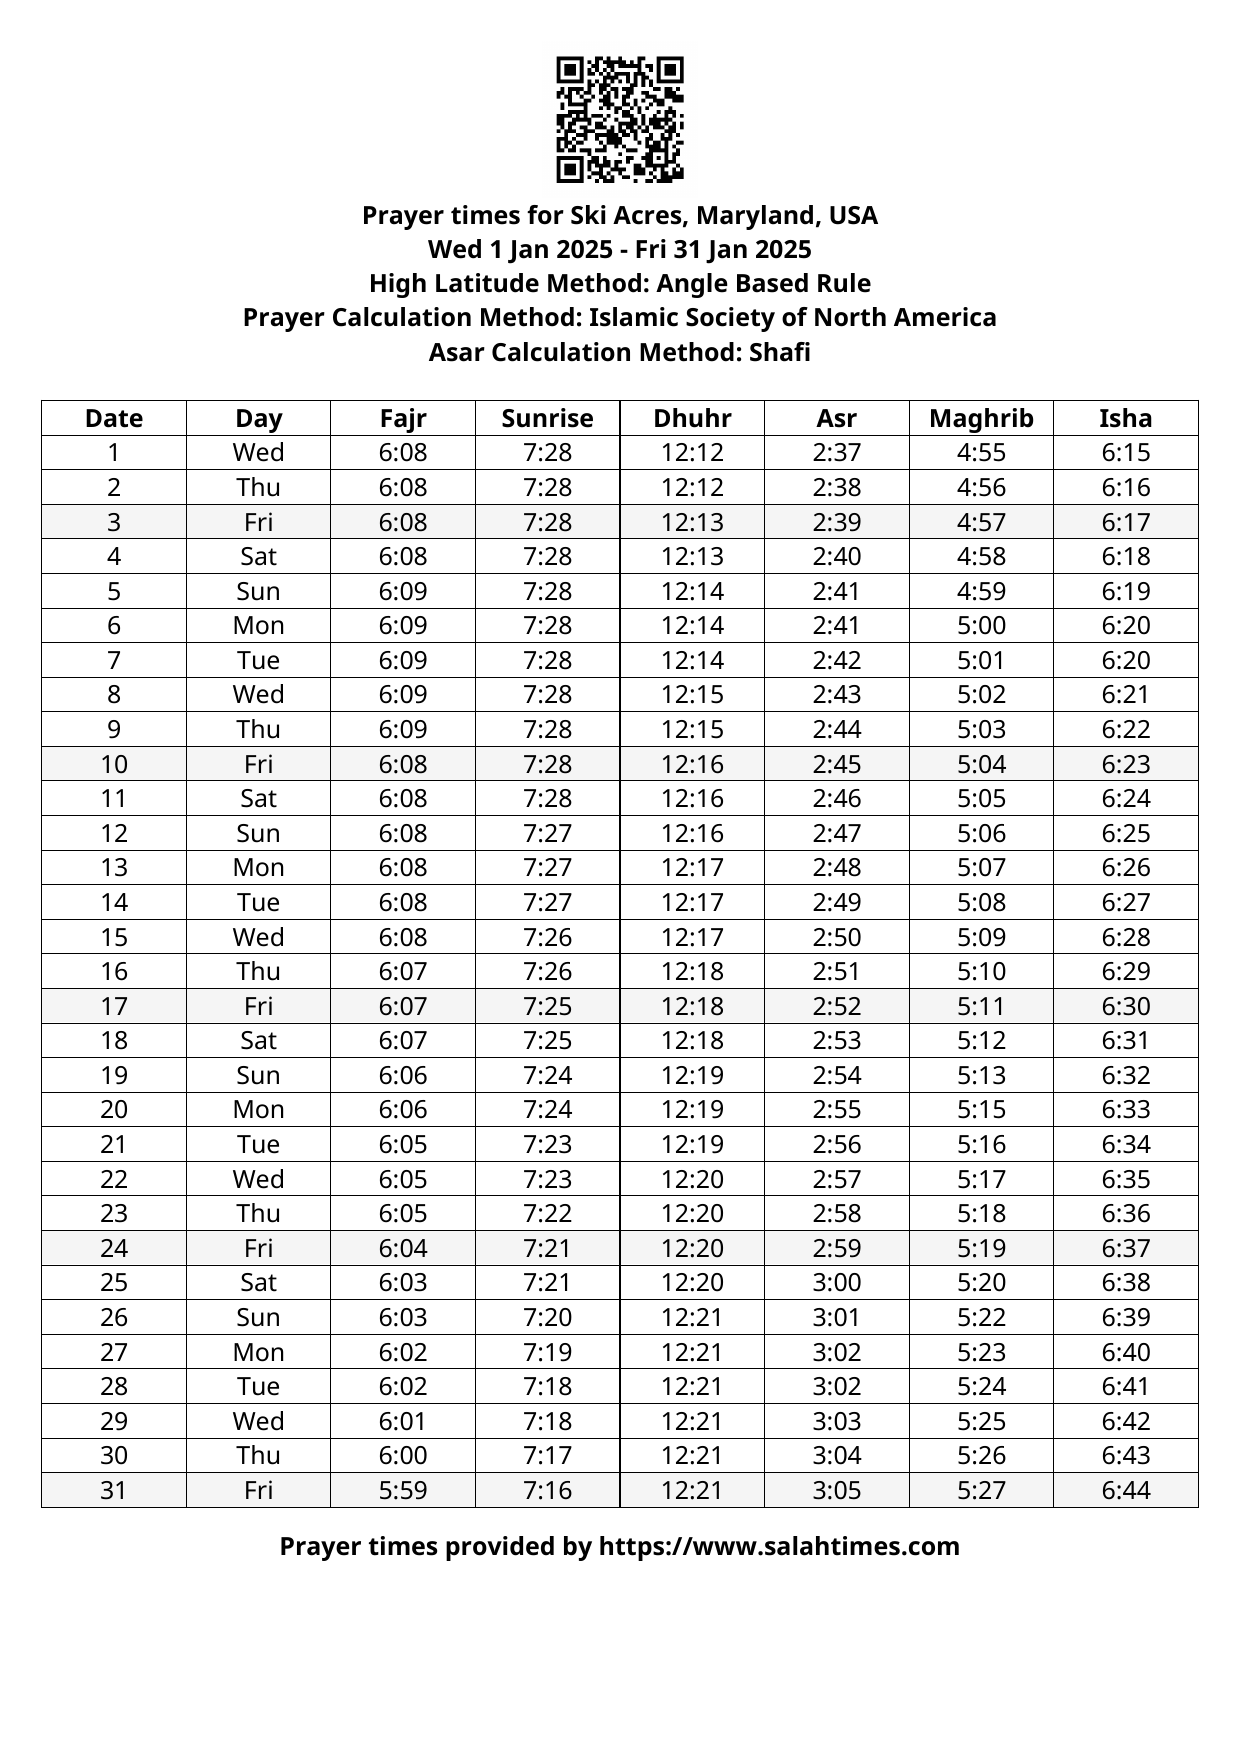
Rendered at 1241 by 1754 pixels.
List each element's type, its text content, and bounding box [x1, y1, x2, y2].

table_header Asr [765, 401, 909, 434]
table_cell 3:03 [765, 1404, 909, 1437]
table_cell Thu [187, 1196, 330, 1230]
table_cell 2:57 [765, 1162, 909, 1195]
table_cell 7:28 [476, 609, 619, 642]
table_cell 7 [42, 643, 186, 677]
table_cell 4:55 [910, 436, 1053, 469]
table_cell 6:22 [1054, 712, 1198, 746]
table_cell 3:05 [765, 1473, 909, 1507]
table_cell 12:21 [621, 1335, 764, 1368]
table_cell 5:24 [910, 1369, 1053, 1403]
table_cell 7:18 [476, 1369, 619, 1403]
table_cell 7:20 [476, 1300, 619, 1334]
table_cell 6:35 [1054, 1162, 1198, 1195]
table_cell Fri [187, 1473, 330, 1507]
table_cell 29 [42, 1404, 186, 1437]
table_cell 12:14 [621, 643, 764, 677]
table_cell Fri [187, 1231, 330, 1264]
table_cell 5:06 [910, 816, 1053, 849]
table_cell 12:19 [621, 1093, 764, 1126]
table_cell 20 [42, 1093, 186, 1126]
table_cell 12:18 [621, 1024, 764, 1057]
table_cell 26 [42, 1300, 186, 1334]
table_cell 12:13 [621, 505, 764, 538]
table_cell 6:08 [331, 539, 475, 573]
table_cell 12:15 [621, 678, 764, 711]
table_cell 4:59 [910, 574, 1053, 607]
table_cell 2:41 [765, 574, 909, 607]
table_cell 2:38 [765, 470, 909, 504]
table_cell 7:28 [476, 574, 619, 607]
table_cell 6:08 [331, 747, 475, 780]
table_cell 27 [42, 1335, 186, 1368]
table_cell 12:15 [621, 712, 764, 746]
table_header Dhuhr [621, 401, 764, 434]
table_cell Sat [187, 781, 330, 815]
table_cell 25 [42, 1266, 186, 1299]
table_cell 6:09 [331, 574, 475, 607]
table_cell 5:07 [910, 851, 1053, 884]
table_cell 6:04 [331, 1231, 475, 1264]
table_cell 5:27 [910, 1473, 1053, 1507]
text Asar Calculation Method: Shafi [42, 334, 1198, 368]
table_cell 5 [42, 574, 186, 607]
table_cell 6:38 [1054, 1266, 1198, 1299]
table_cell 12:18 [621, 989, 764, 1022]
table_cell 6:09 [331, 643, 475, 677]
table_cell 6:31 [1054, 1024, 1198, 1057]
table_cell 6:09 [331, 712, 475, 746]
table_cell 6 [42, 609, 186, 642]
table_cell 6:20 [1054, 643, 1198, 677]
table_cell 6:06 [331, 1093, 475, 1126]
table_cell 6:32 [1054, 1058, 1198, 1092]
table_cell 12:21 [621, 1404, 764, 1437]
table_cell Sat [187, 539, 330, 573]
table_cell 6:17 [1054, 505, 1198, 538]
table_cell 6:03 [331, 1266, 475, 1299]
table_cell 2:59 [765, 1231, 909, 1264]
table_cell 12:16 [621, 747, 764, 780]
table_cell 4:58 [910, 539, 1053, 573]
table_cell 6:25 [1054, 816, 1198, 849]
table_cell 12:21 [621, 1473, 764, 1507]
table_cell 19 [42, 1058, 186, 1092]
table_cell Tue [187, 643, 330, 677]
table_cell Sun [187, 1058, 330, 1092]
table_cell 7:19 [476, 1335, 619, 1368]
table_cell 12:16 [621, 816, 764, 849]
table_cell 6:23 [1054, 747, 1198, 780]
table_cell 2:39 [765, 505, 909, 538]
table_cell 6:00 [331, 1439, 475, 1472]
table_cell 6:07 [331, 989, 475, 1022]
table_cell 18 [42, 1024, 186, 1057]
table_cell 15 [42, 920, 186, 953]
table_cell 5:19 [910, 1231, 1053, 1264]
table_cell 6:07 [331, 954, 475, 988]
table_cell 7:22 [476, 1196, 619, 1230]
table_cell 7:26 [476, 954, 619, 988]
table_cell 2:50 [765, 920, 909, 953]
table_cell 2:41 [765, 609, 909, 642]
table_cell 7:24 [476, 1093, 619, 1126]
table_header Day [187, 401, 330, 434]
table_cell 7:27 [476, 851, 619, 884]
table_cell Fri [187, 989, 330, 1022]
table_cell 6:33 [1054, 1093, 1198, 1126]
table_cell Sun [187, 1300, 330, 1334]
table_cell 7:28 [476, 505, 619, 538]
table_cell 5:16 [910, 1127, 1053, 1161]
table_cell 12:21 [621, 1439, 764, 1472]
table_cell 2:48 [765, 851, 909, 884]
table_cell 6:08 [331, 851, 475, 884]
table_cell 12:20 [621, 1266, 764, 1299]
table_cell 3:02 [765, 1335, 909, 1368]
table_cell Sun [187, 816, 330, 849]
table_cell 5:13 [910, 1058, 1053, 1092]
table_cell 6:08 [331, 470, 475, 504]
table_cell 7:24 [476, 1058, 619, 1092]
table_cell 7:27 [476, 885, 619, 919]
table_cell 2:51 [765, 954, 909, 988]
table_cell 21 [42, 1127, 186, 1161]
table_cell 7:16 [476, 1473, 619, 1507]
table_cell 7:21 [476, 1231, 619, 1264]
table_cell Tue [187, 1369, 330, 1403]
table_cell 6:43 [1054, 1439, 1198, 1472]
table_cell 6:39 [1054, 1300, 1198, 1334]
table_cell 2:42 [765, 643, 909, 677]
table_cell 6:01 [331, 1404, 475, 1437]
table_cell 6:06 [331, 1058, 475, 1092]
table_cell 6:40 [1054, 1335, 1198, 1368]
table_cell 6:08 [331, 505, 475, 538]
table_cell Tue [187, 885, 330, 919]
table_cell 5:20 [910, 1266, 1053, 1299]
text Prayer times provided by https://www.salahtimes.com [42, 1528, 1198, 1563]
table_cell 12:14 [621, 574, 764, 607]
table_cell 9 [42, 712, 186, 746]
table_cell Thu [187, 1439, 330, 1472]
table_cell Thu [187, 470, 330, 504]
table_cell 7:28 [476, 781, 619, 815]
table_cell 3 [42, 505, 186, 538]
table_cell 10 [42, 747, 186, 780]
table_cell 2:47 [765, 816, 909, 849]
table_cell 5:22 [910, 1300, 1053, 1334]
table_cell 2 [42, 470, 186, 504]
table_cell 6:42 [1054, 1404, 1198, 1437]
table_cell 5:03 [910, 712, 1053, 746]
table_cell 5:01 [910, 643, 1053, 677]
table_cell 13 [42, 851, 186, 884]
table_cell Wed [187, 1404, 330, 1437]
table_cell 7:28 [476, 712, 619, 746]
table_cell 2:54 [765, 1058, 909, 1092]
table_cell 1 [42, 436, 186, 469]
table_cell 12:12 [621, 436, 764, 469]
table_cell 6:24 [1054, 781, 1198, 815]
table_cell 17 [42, 989, 186, 1022]
table_cell Thu [187, 712, 330, 746]
table_cell 2:44 [765, 712, 909, 746]
table_cell 6:03 [331, 1300, 475, 1334]
table_cell 12:17 [621, 851, 764, 884]
table_cell 12:14 [621, 609, 764, 642]
text Prayer times for Ski Acres, Maryland, USA [42, 198, 1198, 232]
table_cell 6:41 [1054, 1369, 1198, 1403]
table_cell 6:20 [1054, 609, 1198, 642]
table_cell 6:08 [331, 920, 475, 953]
table_cell 6:09 [331, 678, 475, 711]
table_cell 6:05 [331, 1127, 475, 1161]
table_cell 12:21 [621, 1300, 764, 1334]
table_cell Sun [187, 574, 330, 607]
table_cell 12:17 [621, 885, 764, 919]
table_cell 5:23 [910, 1335, 1053, 1368]
table_cell 6:37 [1054, 1231, 1198, 1264]
table_cell 7:21 [476, 1266, 619, 1299]
table_cell 5:59 [331, 1473, 475, 1507]
table_cell 7:18 [476, 1404, 619, 1437]
table_cell 6:16 [1054, 470, 1198, 504]
table_cell 7:26 [476, 920, 619, 953]
table_cell 12:21 [621, 1369, 764, 1403]
table_cell 30 [42, 1439, 186, 1472]
table_cell 3:01 [765, 1300, 909, 1334]
table_cell Sat [187, 1266, 330, 1299]
table_cell 5:02 [910, 678, 1053, 711]
table_header Date [42, 401, 186, 434]
table_cell Mon [187, 609, 330, 642]
table_cell 7:28 [476, 470, 619, 504]
table_cell 12:16 [621, 781, 764, 815]
table_cell 7:28 [476, 643, 619, 677]
table_cell 6:27 [1054, 885, 1198, 919]
table_cell 6:09 [331, 609, 475, 642]
table_cell 5:12 [910, 1024, 1053, 1057]
table_cell 7:17 [476, 1439, 619, 1472]
table_cell 6:44 [1054, 1473, 1198, 1507]
table_cell 6:28 [1054, 920, 1198, 953]
table_cell 12:18 [621, 954, 764, 988]
table_cell 12:19 [621, 1127, 764, 1161]
table_cell 16 [42, 954, 186, 988]
table_cell Wed [187, 436, 330, 469]
table_cell 6:02 [331, 1369, 475, 1403]
table_cell 2:53 [765, 1024, 909, 1057]
table_cell 6:05 [331, 1162, 475, 1195]
table_cell 2:55 [765, 1093, 909, 1126]
table_cell 8 [42, 678, 186, 711]
table_cell 22 [42, 1162, 186, 1195]
table_cell 5:25 [910, 1404, 1053, 1437]
table_cell 6:21 [1054, 678, 1198, 711]
table_cell 2:49 [765, 885, 909, 919]
table_cell 12:17 [621, 920, 764, 953]
table_cell 3:04 [765, 1439, 909, 1472]
table_cell 5:15 [910, 1093, 1053, 1126]
table_cell 14 [42, 885, 186, 919]
table_cell 5:18 [910, 1196, 1053, 1230]
table_cell 2:58 [765, 1196, 909, 1230]
table_cell 2:46 [765, 781, 909, 815]
table_cell 2:43 [765, 678, 909, 711]
table_cell 5:00 [910, 609, 1053, 642]
table_cell Mon [187, 1335, 330, 1368]
table_header Isha [1054, 401, 1198, 434]
table_header Maghrib [910, 401, 1053, 434]
table_cell 5:26 [910, 1439, 1053, 1472]
table_cell 12:19 [621, 1058, 764, 1092]
table_cell 11 [42, 781, 186, 815]
table_cell Fri [187, 747, 330, 780]
table_cell 12:20 [621, 1231, 764, 1264]
table_cell 7:25 [476, 1024, 619, 1057]
table_cell 5:05 [910, 781, 1053, 815]
table_cell 24 [42, 1231, 186, 1264]
table_cell Fri [187, 505, 330, 538]
table_cell 5:17 [910, 1162, 1053, 1195]
table_cell 6:18 [1054, 539, 1198, 573]
table_cell Wed [187, 678, 330, 711]
table_cell 2:37 [765, 436, 909, 469]
table_cell 6:30 [1054, 989, 1198, 1022]
table_header Sunrise [476, 401, 619, 434]
table_header Fajr [331, 401, 475, 434]
table_cell 12:13 [621, 539, 764, 573]
table_cell Mon [187, 1093, 330, 1126]
table_cell 6:08 [331, 816, 475, 849]
table_cell 6:08 [331, 781, 475, 815]
table_cell 7:23 [476, 1127, 619, 1161]
table_cell 7:27 [476, 816, 619, 849]
table_cell 6:02 [331, 1335, 475, 1368]
table_cell 6:07 [331, 1024, 475, 1057]
table_cell 2:56 [765, 1127, 909, 1161]
text Prayer Calculation Method: Islamic Society of North America [42, 300, 1198, 334]
table_cell 6:08 [331, 436, 475, 469]
table_cell Sat [187, 1024, 330, 1057]
table_cell 7:28 [476, 678, 619, 711]
table_cell 5:11 [910, 989, 1053, 1022]
table_cell 6:15 [1054, 436, 1198, 469]
table_cell 4 [42, 539, 186, 573]
table_cell 3:02 [765, 1369, 909, 1403]
table_cell 6:05 [331, 1196, 475, 1230]
table_cell 2:52 [765, 989, 909, 1022]
table_cell 6:08 [331, 885, 475, 919]
table_cell 6:26 [1054, 851, 1198, 884]
table_cell 2:40 [765, 539, 909, 573]
table_cell 5:08 [910, 885, 1053, 919]
table_cell Tue [187, 1127, 330, 1161]
table_cell 12:20 [621, 1162, 764, 1195]
table_cell 7:28 [476, 436, 619, 469]
table_cell 6:34 [1054, 1127, 1198, 1161]
table_cell 7:25 [476, 989, 619, 1022]
text High Latitude Method: Angle Based Rule [42, 266, 1198, 300]
table_cell 5:09 [910, 920, 1053, 953]
table_cell 4:57 [910, 505, 1053, 538]
table_cell 31 [42, 1473, 186, 1507]
table_cell 7:28 [476, 747, 619, 780]
table_cell 5:04 [910, 747, 1053, 780]
picture [542, 41, 699, 198]
table_cell 12 [42, 816, 186, 849]
table_cell 3:00 [765, 1266, 909, 1299]
table_cell 7:23 [476, 1162, 619, 1195]
table_cell Wed [187, 1162, 330, 1195]
table_cell 6:29 [1054, 954, 1198, 988]
table_cell 2:45 [765, 747, 909, 780]
table_cell 12:12 [621, 470, 764, 504]
table_cell 6:36 [1054, 1196, 1198, 1230]
table_cell 28 [42, 1369, 186, 1403]
table_cell 12:20 [621, 1196, 764, 1230]
table_cell Wed [187, 920, 330, 953]
table_cell 6:19 [1054, 574, 1198, 607]
text Wed 1 Jan 2025 - Fri 31 Jan 2025 [42, 232, 1198, 266]
table_cell Thu [187, 954, 330, 988]
table_cell 23 [42, 1196, 186, 1230]
table_cell 5:10 [910, 954, 1053, 988]
table_cell 4:56 [910, 470, 1053, 504]
table_cell Mon [187, 851, 330, 884]
table_cell 7:28 [476, 539, 619, 573]
